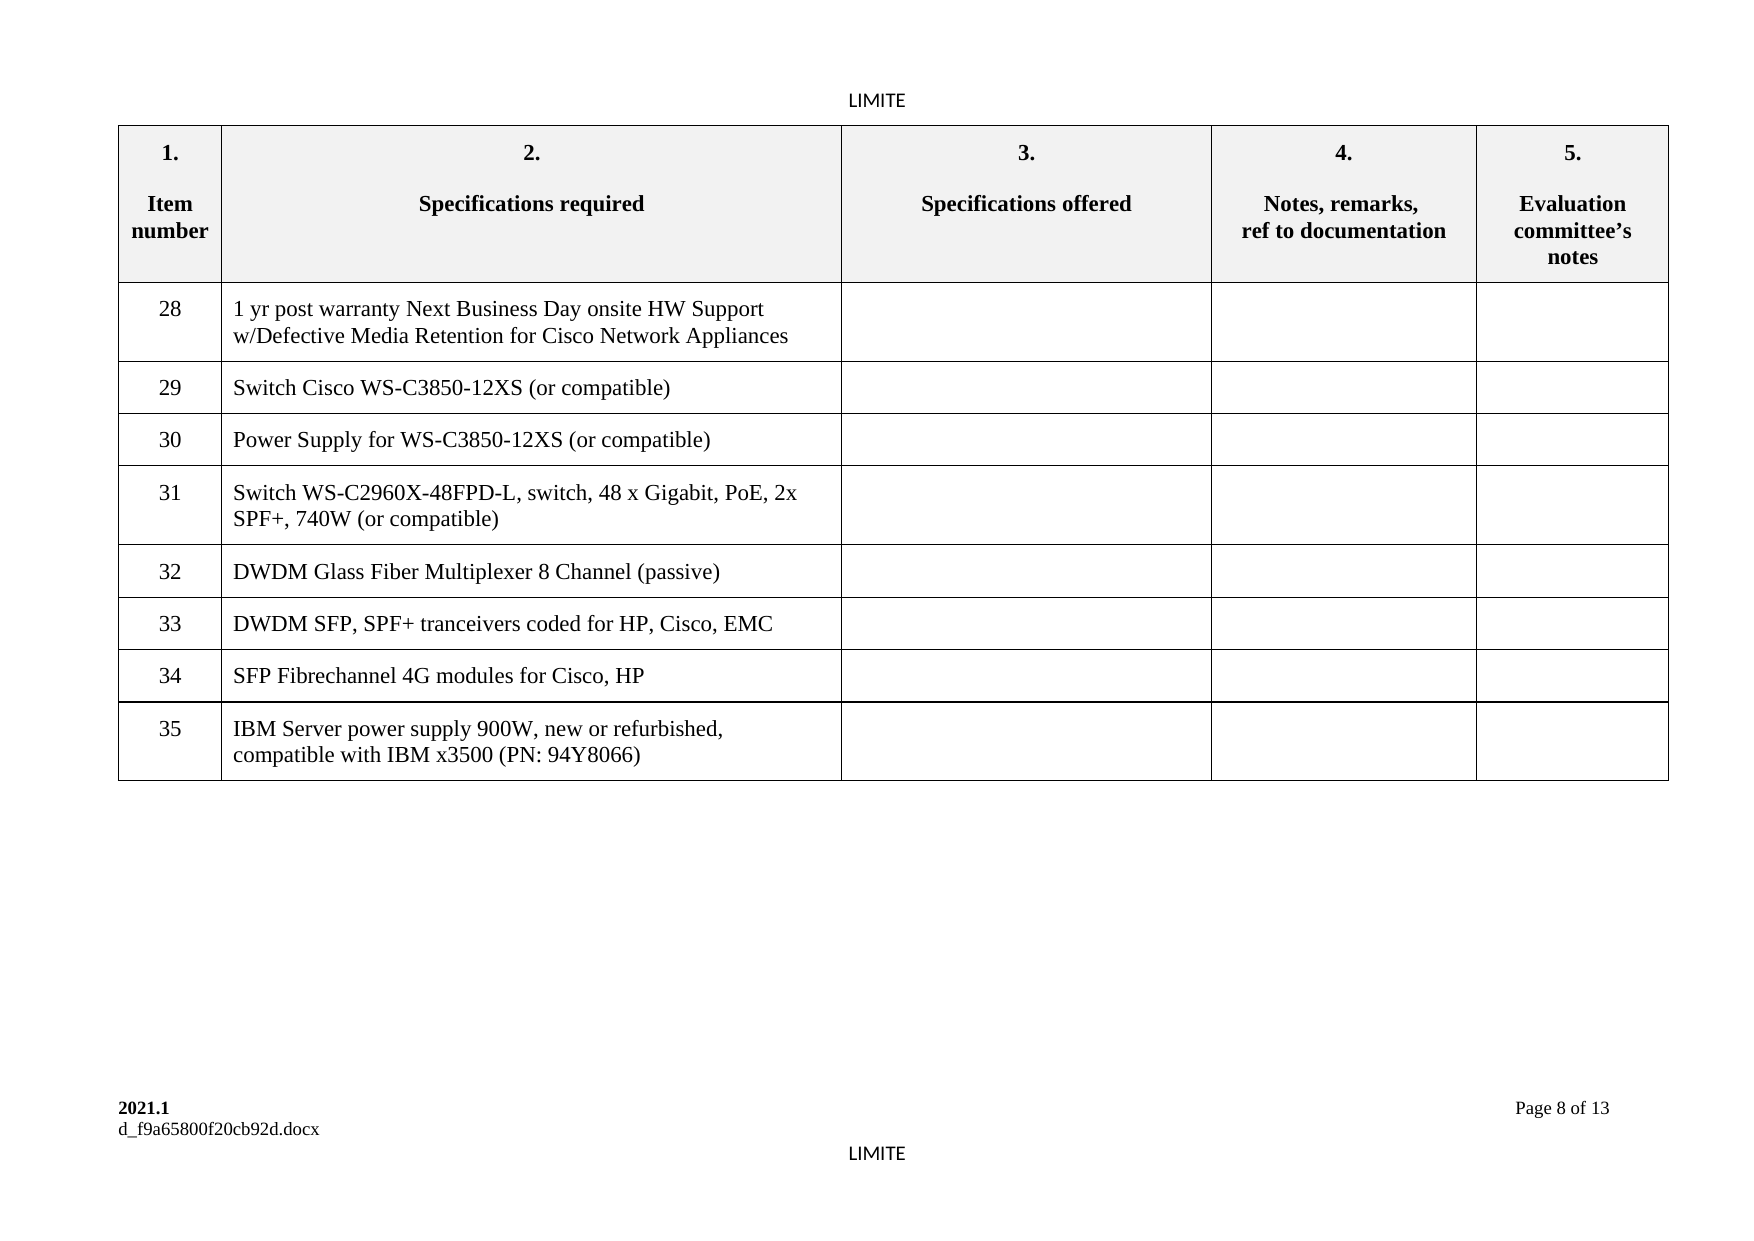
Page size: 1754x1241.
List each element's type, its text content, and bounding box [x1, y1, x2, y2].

table_cell DWDM Glass Fiber Multiplexer 8 Channel (passive) [222, 545, 841, 597]
table_cell 33 [119, 598, 221, 649]
table_cell [842, 598, 1211, 649]
table_header 1. Item number [119, 126, 221, 282]
table_cell DWDM SFP, SPF+ tranceivers coded for HP, Cisco, EMC [222, 598, 841, 649]
table_cell 30 [119, 414, 221, 465]
table_cell [1477, 283, 1668, 361]
table_cell [1477, 545, 1668, 597]
table_cell Power Supply for WS-C3850-12XS (or compatible) [222, 414, 841, 465]
table_cell [1212, 283, 1476, 361]
table_cell [1477, 650, 1668, 701]
table_header 3. Specifications offered [842, 126, 1211, 282]
table_cell [842, 466, 1211, 544]
table_cell [842, 283, 1211, 361]
table_cell [1212, 545, 1476, 597]
table_cell [842, 545, 1211, 597]
table_cell 29 [119, 362, 221, 413]
table_cell [1212, 598, 1476, 649]
table_cell [842, 703, 1211, 780]
table_header 5. Evaluation committee’s notes [1477, 126, 1668, 282]
table_cell 28 [119, 283, 221, 361]
table_cell SFP Fibrechannel 4G modules for Cisco, HP [222, 650, 841, 701]
table_cell 31 [119, 466, 221, 544]
table_cell [1212, 650, 1476, 701]
table_cell 35 [119, 703, 221, 780]
table_header 4. Notes, remarks, ref to documentation [1212, 126, 1476, 282]
table_cell [1477, 362, 1668, 413]
table_cell 1 yr post warranty Next Business Day onsite HW Support w/Defective Media Retention for Cisco Network Appliances [222, 283, 841, 361]
table_cell [1477, 466, 1668, 544]
table_cell [1477, 414, 1668, 465]
table_cell [842, 362, 1211, 413]
table_cell [842, 414, 1211, 465]
table_cell Switch WS-C2960X-48FPD-L, switch, 48 x Gigabit, PoE, 2x SPF+, 740W (or compatible) [222, 466, 841, 544]
table_cell [1212, 466, 1476, 544]
table_header 2. Specifications required [222, 126, 841, 282]
table_cell [842, 650, 1211, 701]
table_cell IBM Server power supply 900W, new or refurbished, compatible with IBM x3500 (PN: 94Y8066) [222, 703, 841, 780]
table_cell 34 [119, 650, 221, 701]
table_cell [1212, 703, 1476, 780]
table_cell [1212, 362, 1476, 413]
table_cell [1212, 414, 1476, 465]
table_cell Switch Cisco WS-C3850-12XS (or compatible) [222, 362, 841, 413]
table_cell [1477, 703, 1668, 780]
table_cell 32 [119, 545, 221, 597]
table_cell [1477, 598, 1668, 649]
